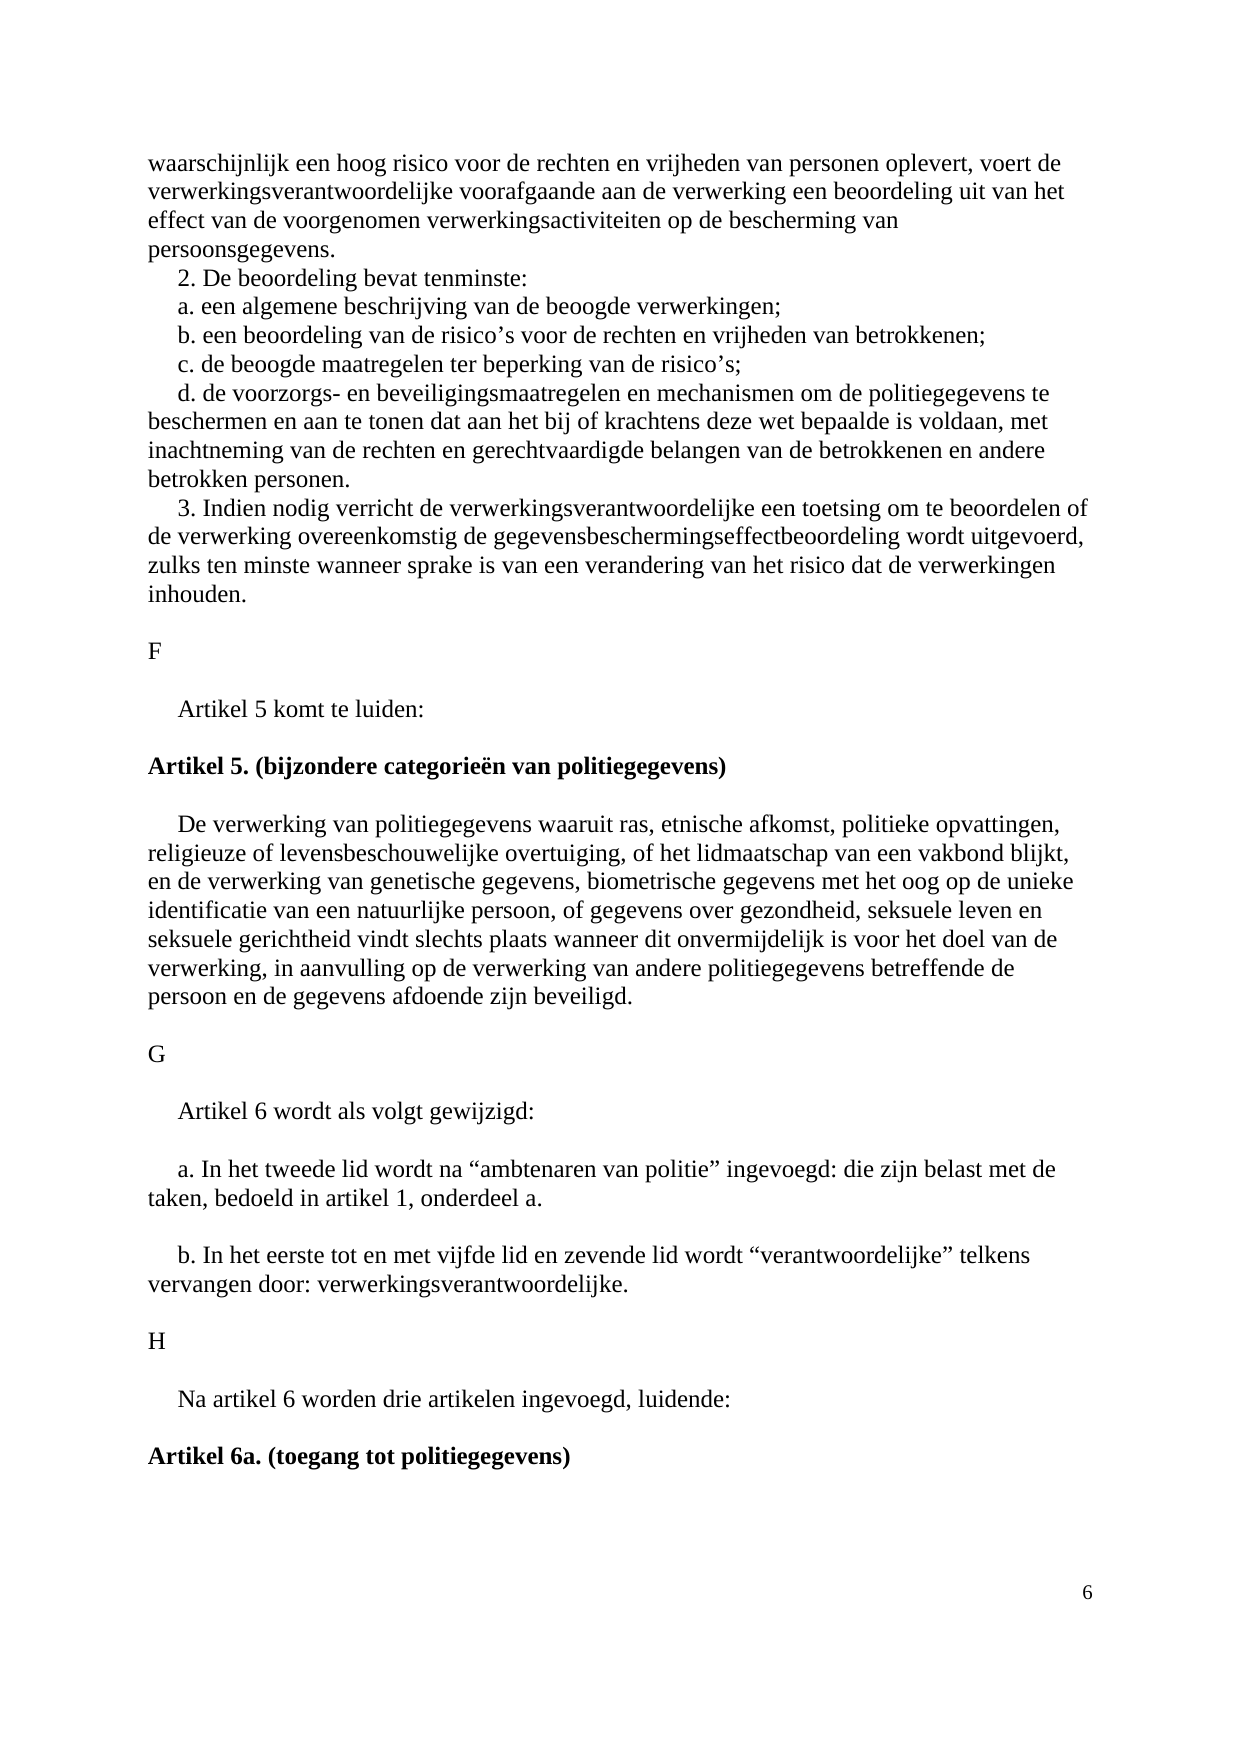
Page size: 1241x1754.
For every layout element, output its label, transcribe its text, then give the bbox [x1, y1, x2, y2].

text De verwerking van politiegegevens waaruit ras, etnische afkomst, politieke opvattingen, religieuze of levensbeschouwelijke overtuiging, of het lidmaatschap van een vakbond blijkt, en de verwerking van genetische gegevens, biometrische gegevens met het oog op de unieke identificatie van een natuurlijke persoon, of gegevens over gezondheid, seksuele leven en seksuele gerichtheid vindt slechts plaats wanneer dit onvermijdelijk is voor het doel van de verwerking, in aanvulling op de verwerking van andere politiegegevens betreffende de persoon en de gegevens afdoende zijn beveiligd. [148, 809, 1092, 1010]
text b. een beoordeling van de risico’s voor de rechten en vrijheden van betrokkenen; [148, 320, 1092, 349]
text Artikel 5. (bijzondere categorieën van politiegegevens) [148, 751, 1092, 780]
text H [148, 1326, 1092, 1355]
text 2. De beoordeling bevat tenminste: [148, 263, 1092, 291]
text d. de voorzorgs- en beveiligingsmaatregelen en mechanismen om de politiegegevens te beschermen en aan te tonen dat aan het bij of krachtens deze wet bepaalde is voldaan, met inachtneming van de rechten en gerechtvaardigde belangen van de betrokkenen en andere betrokken personen. [148, 378, 1092, 493]
text a. een algemene beschrijving van de beoogde verwerkingen; [148, 291, 1092, 320]
text G [148, 1039, 1092, 1068]
text F [148, 636, 1092, 665]
text Na artikel 6 worden drie artikelen ingevoegd, luidende: [148, 1384, 1092, 1413]
text Artikel 5 komt te luiden: [148, 694, 1092, 723]
text Artikel 6 wordt als volgt gewijzigd: [148, 1096, 1092, 1125]
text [148, 148, 1092, 263]
text a. In het tweede lid wordt na “ambtenaren van politie” ingevoegd: die zijn belast met de taken, bedoeld in artikel 1, onderdeel a. [148, 1154, 1092, 1211]
text Artikel 6a. (toegang tot politiegegevens) [148, 1441, 1092, 1470]
text c. de beoogde maatregelen ter beperking van de risico’s; [148, 349, 1092, 378]
text b. In het eerste tot en met vijfde lid en zevende lid wordt “verantwoordelijke” telkens vervangen door: verwerkingsverantwoordelijke. [148, 1240, 1092, 1298]
text 3. Indien nodig verricht de verwerkingsverantwoordelijke een toetsing om te beoordelen of de verwerking overeenkomstig de gegevensbeschermingseffectbeoordeling wordt uitgevoerd, zulks ten minste wanneer sprake is van een verandering van het risico dat de verwerkingen inhouden. [148, 493, 1092, 608]
